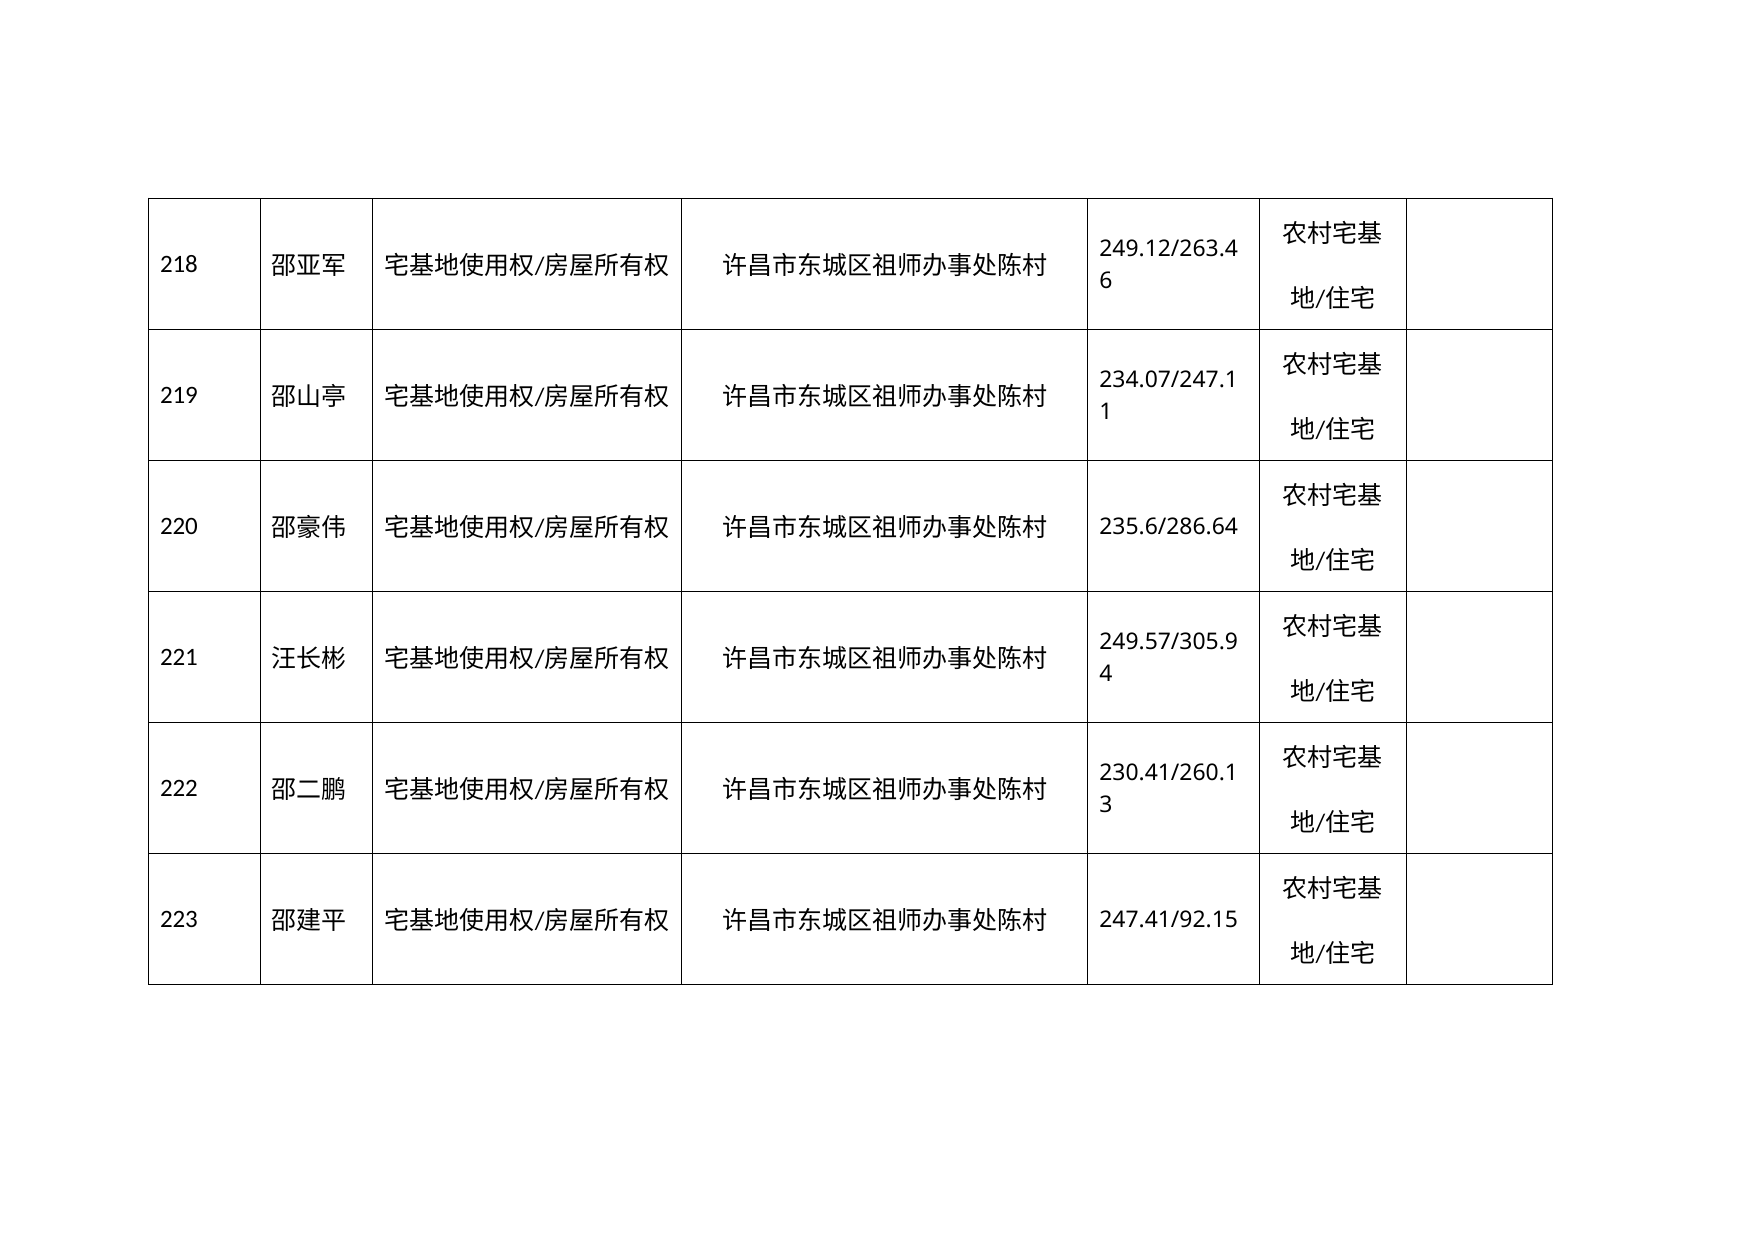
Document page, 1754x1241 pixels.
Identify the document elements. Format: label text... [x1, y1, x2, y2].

table_cell 230.41/260.13 [1088, 723, 1259, 853]
table_cell 249.12/263.46 [1088, 199, 1259, 329]
table_cell 218 [149, 199, 260, 329]
table_cell 农村宅基地/住宅 [1260, 854, 1406, 984]
table_cell 许昌市东城区祖师办事处陈村 [682, 330, 1087, 460]
table_cell 宅基地使用权/房屋所有权 [373, 592, 681, 722]
table_cell 222 [149, 723, 260, 853]
table_cell 许昌市东城区祖师办事处陈村 [682, 854, 1087, 984]
table_cell 农村宅基地/住宅 [1260, 592, 1406, 722]
table_cell 邵山亭 [261, 330, 372, 460]
table_cell 221 [149, 592, 260, 722]
table_cell 220 [149, 461, 260, 591]
table_cell 宅基地使用权/房屋所有权 [373, 461, 681, 591]
table_cell 许昌市东城区祖师办事处陈村 [682, 461, 1087, 591]
table_cell 249.57/305.94 [1088, 592, 1259, 722]
table_cell 223 [149, 854, 260, 984]
table_cell 邵二鹏 [261, 723, 372, 853]
table_cell 宅基地使用权/房屋所有权 [373, 854, 681, 984]
table_cell [1407, 723, 1552, 853]
table_cell [1407, 199, 1552, 329]
table_cell [1407, 461, 1552, 591]
table_cell 农村宅基地/住宅 [1260, 461, 1406, 591]
table_cell [1407, 330, 1552, 460]
table_cell 宅基地使用权/房屋所有权 [373, 330, 681, 460]
table_cell 邵建平 [261, 854, 372, 984]
table_cell 农村宅基地/住宅 [1260, 199, 1406, 329]
table_cell 235.6/286.64 [1088, 461, 1259, 591]
table_cell 汪长彬 [261, 592, 372, 722]
table_cell [1407, 592, 1552, 722]
table_cell [1407, 854, 1552, 984]
table_cell 宅基地使用权/房屋所有权 [373, 723, 681, 853]
table_cell 许昌市东城区祖师办事处陈村 [682, 199, 1087, 329]
table_cell 邵亚军 [261, 199, 372, 329]
table_cell 219 [149, 330, 260, 460]
table_cell 农村宅基地/住宅 [1260, 330, 1406, 460]
table_cell 许昌市东城区祖师办事处陈村 [682, 723, 1087, 853]
table_cell 宅基地使用权/房屋所有权 [373, 199, 681, 329]
table_cell 许昌市东城区祖师办事处陈村 [682, 592, 1087, 722]
table_cell 247.41/92.15 [1088, 854, 1259, 984]
table_cell 邵豪伟 [261, 461, 372, 591]
table_cell 234.07/247.11 [1088, 330, 1259, 460]
table_cell 农村宅基地/住宅 [1260, 723, 1406, 853]
